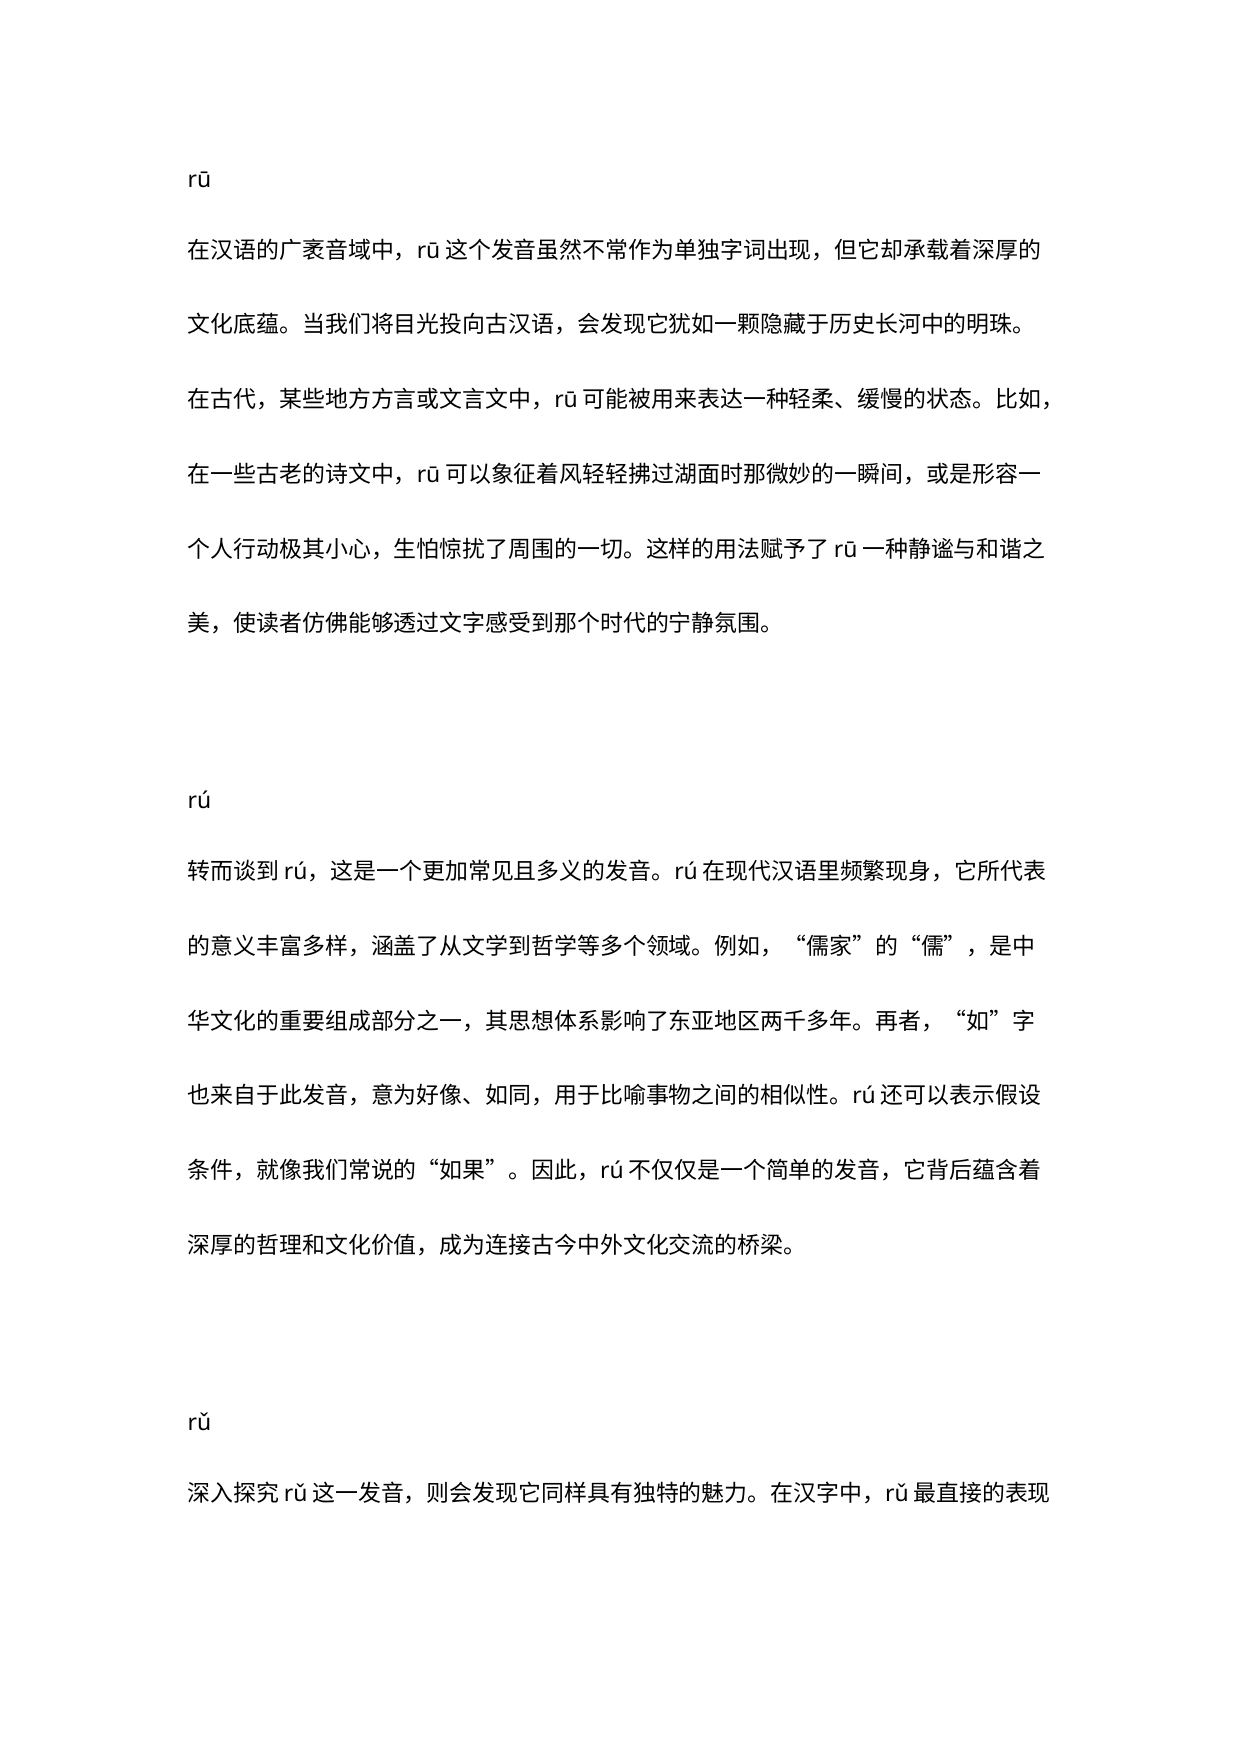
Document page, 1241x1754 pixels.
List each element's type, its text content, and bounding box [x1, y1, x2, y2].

text rú [187, 783, 1053, 816]
text 在汉语的广袤音域中，rū这个发音虽然不常作为单独字词出现，但它却承载着深厚的文化底蕴。当我们将目光投向古汉语，会发现它犹如一颗隐藏于历史长河中的明珠。在古代，某些地方方言或文言文中，rū可能被用来表达一种轻柔、缓慢的状态。比如，在一些古老的诗文中，rū可以象征着风轻轻拂过湖面时那微妙的一瞬间，或是形容一个人行动极其小心，生怕惊扰了周围的一切。这样的用法赋予了rū一种静谧与和谐之美，使读者仿佛能够透过文字感受到那个时代的宁静氛围。 [187, 216, 1053, 654]
text rǔ [187, 1405, 1053, 1438]
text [187, 1459, 1053, 1524]
text 转而谈到rú，这是一个更加常见且多义的发音。rú在现代汉语里频繁现身，它所代表的意义丰富多样，涵盖了从文学到哲学等多个领域。例如，“儒家”的“儒”，是中华文化的重要组成部分之一，其思想体系影响了东亚地区两千多年。再者，“如”字也来自于此发音，意为好像、如同，用于比喻事物之间的相似性。rú还可以表示假设条件，就像我们常说的“如果”。因此，rú不仅仅是一个简单的发音，它背后蕴含着深厚的哲理和文化价值，成为连接古今中外文化交流的桥梁。 [187, 837, 1053, 1276]
text rū [187, 162, 1053, 194]
